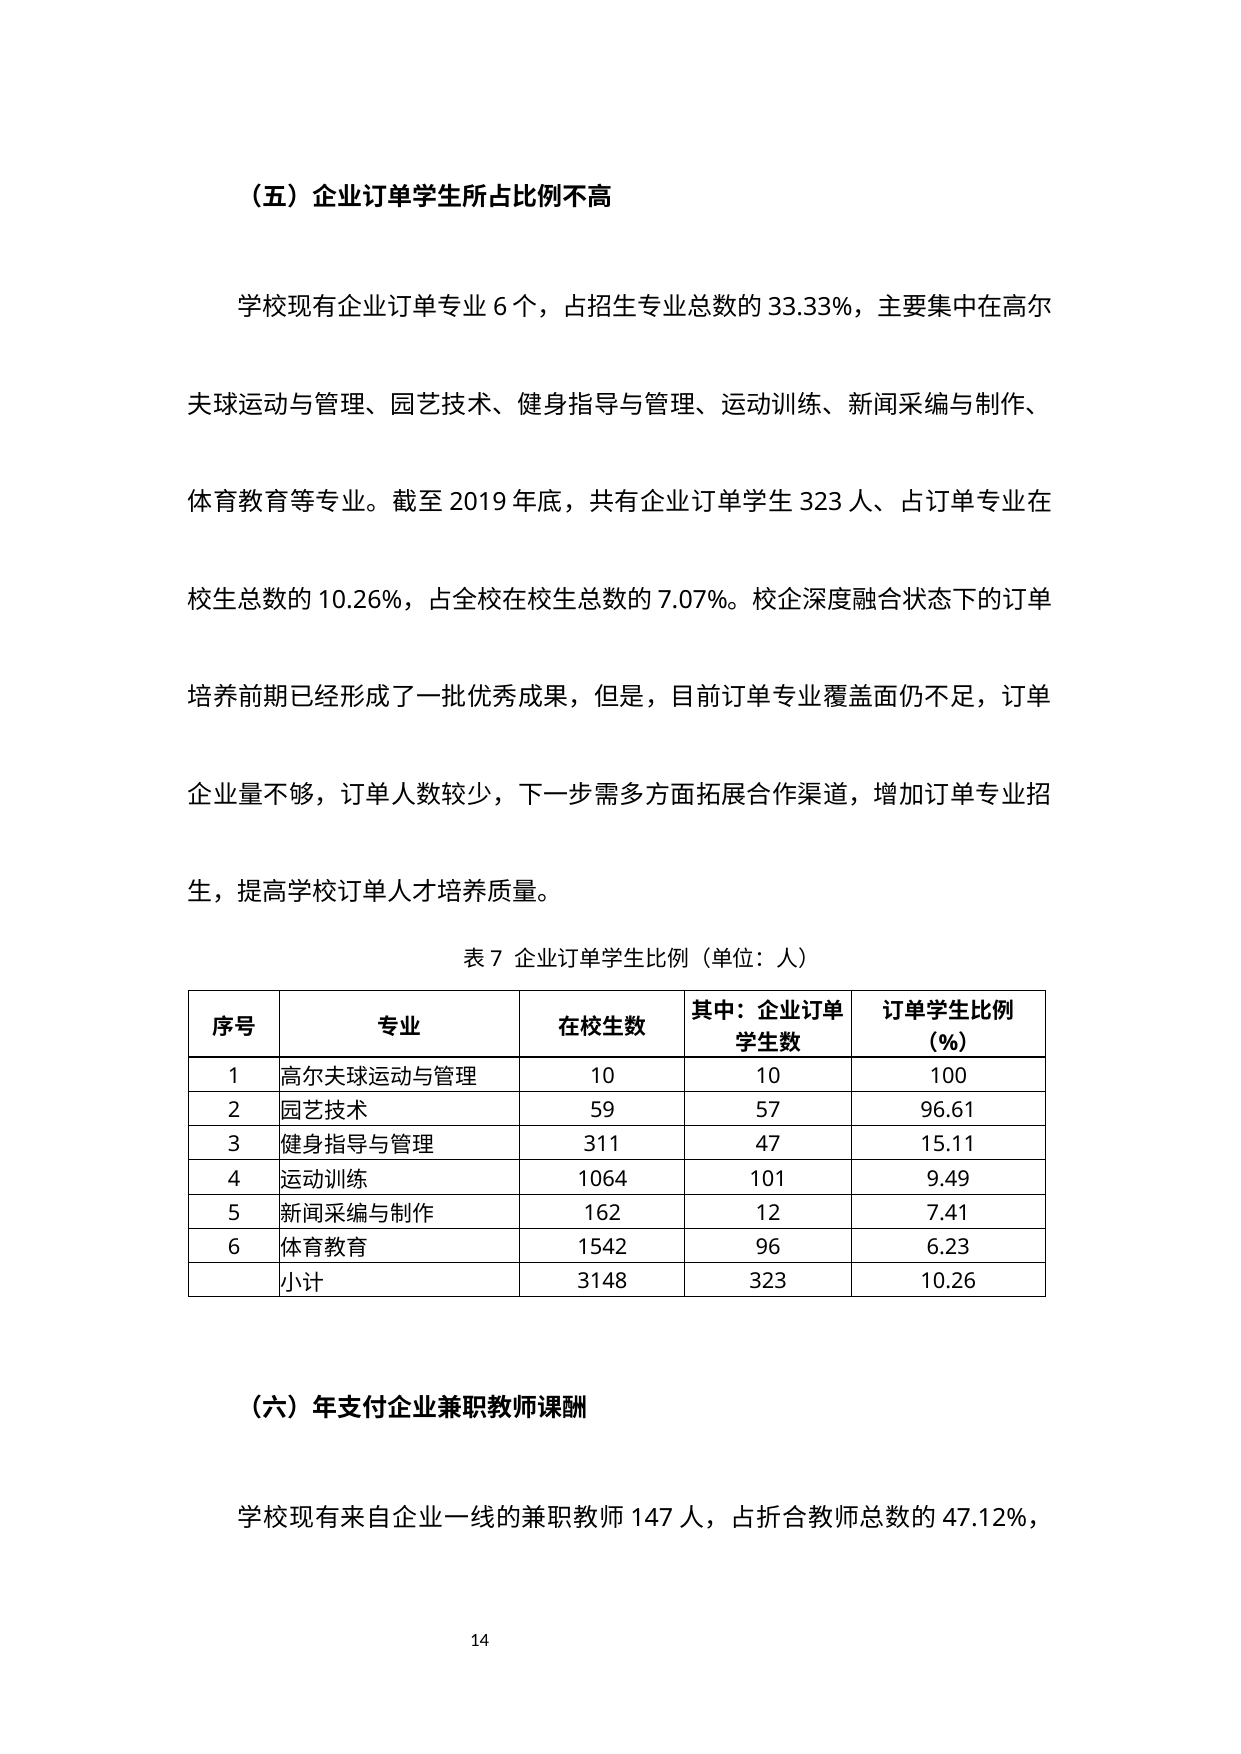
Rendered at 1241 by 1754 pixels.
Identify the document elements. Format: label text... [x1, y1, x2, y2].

table_cell 高尔夫球运动与管理 [280, 1058, 519, 1091]
table_cell 新闻采编与制作 [280, 1195, 519, 1228]
table_cell 5 [189, 1195, 279, 1228]
text 表7 企业订单学生比例（单位：人） [187, 940, 1053, 973]
table_cell 47 [685, 1126, 851, 1159]
table_cell 1 [189, 1058, 279, 1091]
table_cell 6 [189, 1229, 279, 1262]
table_cell 1064 [520, 1160, 684, 1193]
table_cell 96.61 [852, 1092, 1045, 1125]
table_cell 10.26 [852, 1263, 1045, 1296]
table_cell 2 [189, 1092, 279, 1125]
table_cell [189, 1263, 279, 1296]
table_cell 15.11 [852, 1126, 1045, 1159]
table_header 订单学生比例（%） [852, 991, 1045, 1056]
table_cell 59 [520, 1092, 684, 1125]
table_header 专业 [280, 991, 519, 1056]
table_cell 健身指导与管理 [280, 1126, 519, 1159]
table_cell 6.23 [852, 1229, 1045, 1262]
table_cell 10 [685, 1058, 851, 1091]
table_cell 57 [685, 1092, 851, 1125]
subtitle （五）企业订单学生所占比例不高 [187, 162, 1053, 227]
table_header 在校生数 [520, 991, 684, 1056]
table_cell 12 [685, 1195, 851, 1228]
table_cell 100 [852, 1058, 1045, 1091]
table_cell 3148 [520, 1263, 684, 1296]
table_cell 园艺技术 [280, 1092, 519, 1125]
table_cell 311 [520, 1126, 684, 1159]
table_cell 小计 [280, 1263, 519, 1296]
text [187, 1483, 1053, 1548]
table_cell 162 [520, 1195, 684, 1228]
table_cell 3 [189, 1126, 279, 1159]
table_cell 1542 [520, 1229, 684, 1262]
table_cell 7.41 [852, 1195, 1045, 1228]
subtitle （六）年支付企业兼职教师课酬 [187, 1016, 1053, 1438]
table_header 序号 [189, 991, 279, 1056]
table_cell 体育教育 [280, 1229, 519, 1262]
table_cell 96 [685, 1229, 851, 1262]
table_cell 4 [189, 1160, 279, 1193]
table_header 其中：企业订单学生数 [685, 991, 851, 1056]
table_cell 323 [685, 1263, 851, 1296]
table_cell 9.49 [852, 1160, 1045, 1193]
table_cell 10 [520, 1058, 684, 1091]
table_cell 101 [685, 1160, 851, 1193]
text 学校现有企业订单专业6个，占招生专业总数的33.33%，主要集中在高尔夫球运动与管理、园艺技术、健身指导与管理、运动训练、新闻采编与制作、体育教育等专业。截至2019年底，共有企业订单学生323人、占订单专业在校生总数的10.26%，占全校在校生总数的7.07%。校企深度融合状态下的订单培养前期已经形成了一批优秀成果，但是，目前订单专业覆盖面仍不足，订单企业量不够，订单人数较少，下一步需多方面拓展合作渠道，增加订单专业招生，提高学校订单人才培养质量。 [187, 272, 1053, 922]
table_cell 运动训练 [280, 1160, 519, 1193]
